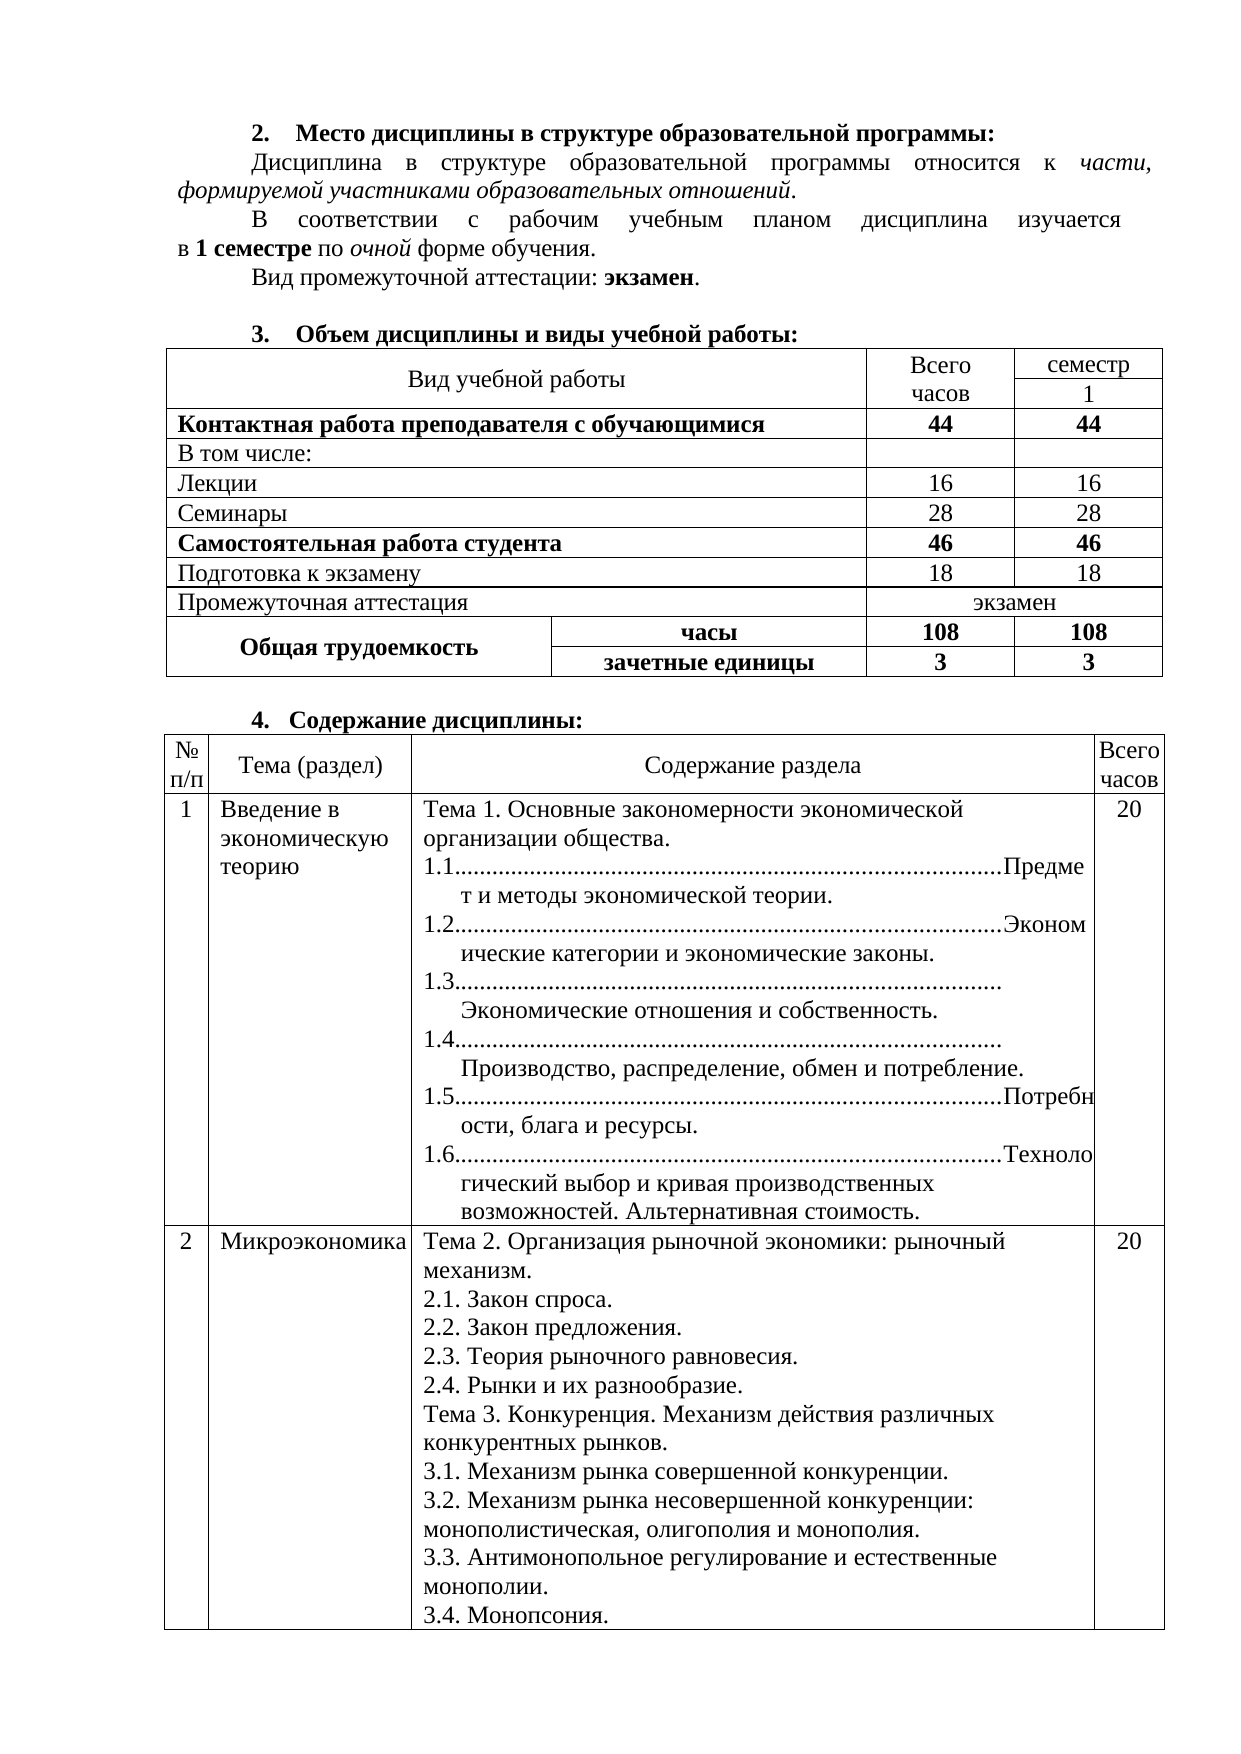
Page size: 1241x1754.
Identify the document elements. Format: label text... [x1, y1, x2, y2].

table_cell 20 [1095, 1226, 1164, 1629]
table_cell 28 [1015, 498, 1162, 527]
list Место дисциплины в структуре образовательной программы: [177, 118, 1152, 147]
table_cell 2 [165, 1226, 208, 1629]
table_cell В том числе: [167, 439, 866, 467]
table_cell 108 [1015, 617, 1162, 646]
table_cell 108 [867, 617, 1014, 646]
table_cell Подготовка к экзамену [167, 558, 866, 586]
table_cell 46 [1015, 528, 1162, 557]
table_cell зачетные единицы [552, 647, 866, 676]
text В соответствии с рабочим учебным планом дисциплина изучается в 1 семестре по очной форме обучения. [177, 204, 1152, 262]
table_header Всего часов [867, 349, 1014, 408]
table_cell 44 [1015, 409, 1162, 437]
text Вид промежуточной аттестации: экзамен. [177, 262, 1152, 291]
table_cell 1 [1015, 379, 1162, 408]
table_header Всего часов [1095, 735, 1164, 793]
table_cell Лекции [167, 468, 866, 497]
table_header Содержание раздела [412, 735, 1094, 793]
table_header № п/п [165, 735, 208, 793]
table_cell Контактная работа преподавателя с обучающимися [167, 409, 866, 437]
table_cell 1 [165, 794, 208, 1225]
list Содержание дисциплины: [251, 706, 1152, 734]
table_cell Промежуточная аттестация [167, 588, 866, 616]
table_cell часы [552, 617, 866, 646]
table_cell экзамен [867, 588, 1162, 616]
table_cell 44 [867, 409, 1014, 437]
table_cell 16 [1015, 468, 1162, 497]
table_cell Введение в экономическую теорию [209, 794, 411, 1225]
table_cell 20 [1095, 794, 1164, 1225]
table_header Тема (раздел) [209, 735, 411, 793]
list Объем дисциплины и виды учебной работы: [177, 319, 1152, 348]
table_cell Общая трудоемкость [167, 617, 551, 676]
table_cell 16 [867, 468, 1014, 497]
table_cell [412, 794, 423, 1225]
text Дисциплина в структуре образовательной программы относится к части, формируемой участниками образовательных отношений. [177, 147, 1152, 204]
table_cell Микроэкономика [209, 1226, 411, 1629]
table_cell 3 [1015, 647, 1162, 676]
table_cell 18 [867, 558, 1014, 586]
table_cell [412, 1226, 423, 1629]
table_cell 28 [867, 498, 1014, 527]
table_cell 46 [867, 528, 1014, 557]
table_cell Семинары [167, 498, 866, 527]
table_cell 18 [1015, 558, 1162, 586]
table_header Вид учебной работы [167, 349, 866, 408]
table_header семестр [1015, 349, 1162, 378]
table_cell [1015, 439, 1162, 467]
table_cell [867, 439, 1014, 467]
table_cell 3 [867, 647, 1014, 676]
table_cell Самостоятельная работа студента [167, 528, 866, 557]
